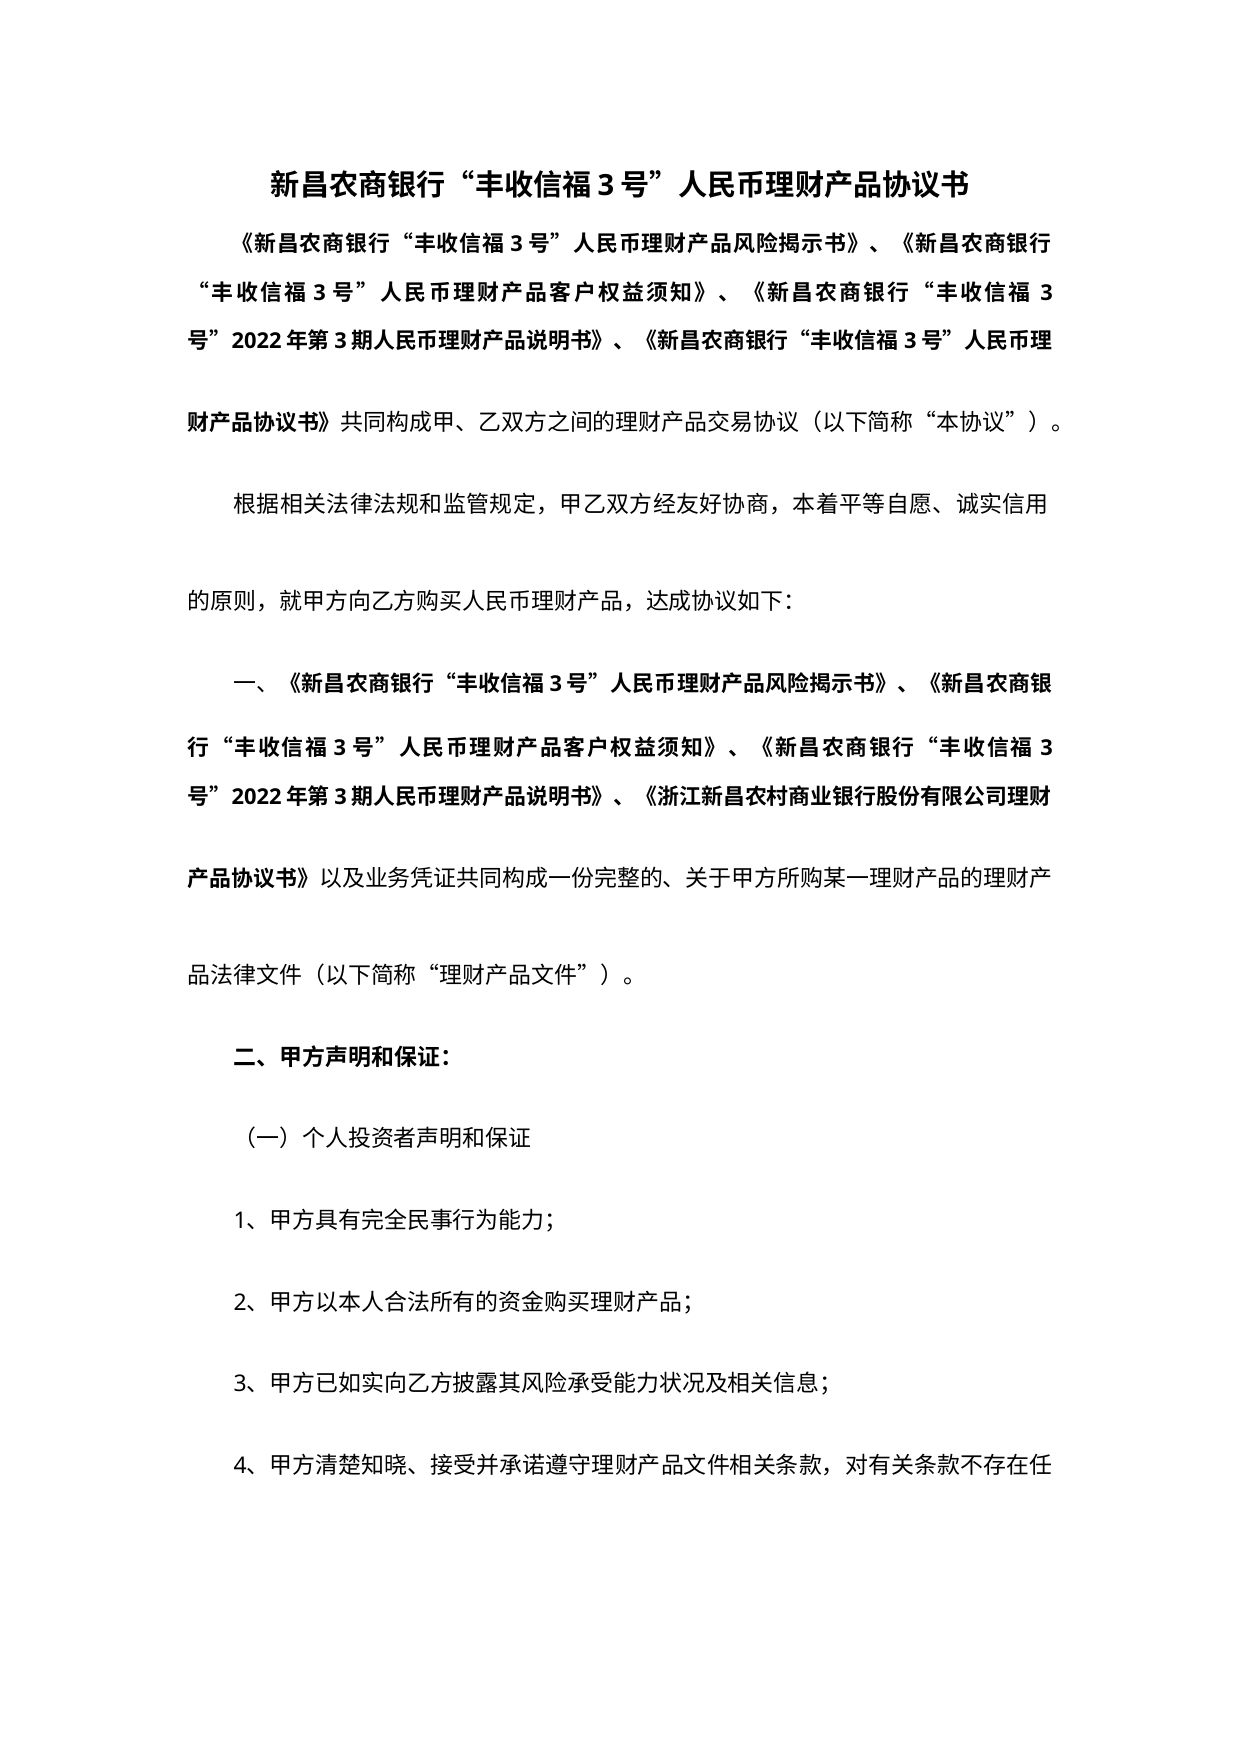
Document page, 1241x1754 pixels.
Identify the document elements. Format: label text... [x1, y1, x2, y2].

text （一）个人投资者声明和保证 [187, 1104, 1053, 1169]
text 新昌农商银行“丰收信福3号”人民币理财产品协议书 [187, 162, 1053, 204]
text 3、甲方已如实向乙方披露其风险承受能力状况及相关信息； [187, 1349, 1053, 1414]
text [187, 1431, 1053, 1496]
text 二、甲方声明和保证： [187, 1023, 1053, 1088]
text 《新昌农商银行“丰收信福3号”人民币理财产品风险揭示书》、《新昌农商银行“丰收信福3号”人民币理财产品客户权益须知》、《新昌农商银行“丰收信福3号”2022年第3期人民币理财产品说明书》、《新昌农商银行“丰收信福3号”人民币理财产品协议书》共同构成甲、乙双方之间的理财产品交易协议（以下简称“本协议”）。 [187, 226, 1053, 453]
text 2、甲方以本人合法所有的资金购买理财产品； [187, 1267, 1053, 1332]
text 一、《新昌农商银行“丰收信福3号”人民币理财产品风险揭示书》、《新昌农商银行“丰收信福3号”人民币理财产品客户权益须知》、《新昌农商银行“丰收信福3号”2022年第3期人民币理财产品说明书》、《浙江新昌农村商业银行股份有限公司理财产品协议书》以及业务凭证共同构成一份完整的、关于甲方所购某一理财产品的理财产品法律文件（以下简称“理财产品文件”）。 [187, 649, 1053, 1006]
text 根据相关法律法规和监管规定，甲乙双方经友好协商，本着平等自愿、诚实信用的原则，就甲方向乙方购买人民币理财产品，达成协议如下： [187, 469, 1053, 632]
text 1、甲方具有完全民事行为能力； [187, 1186, 1053, 1251]
